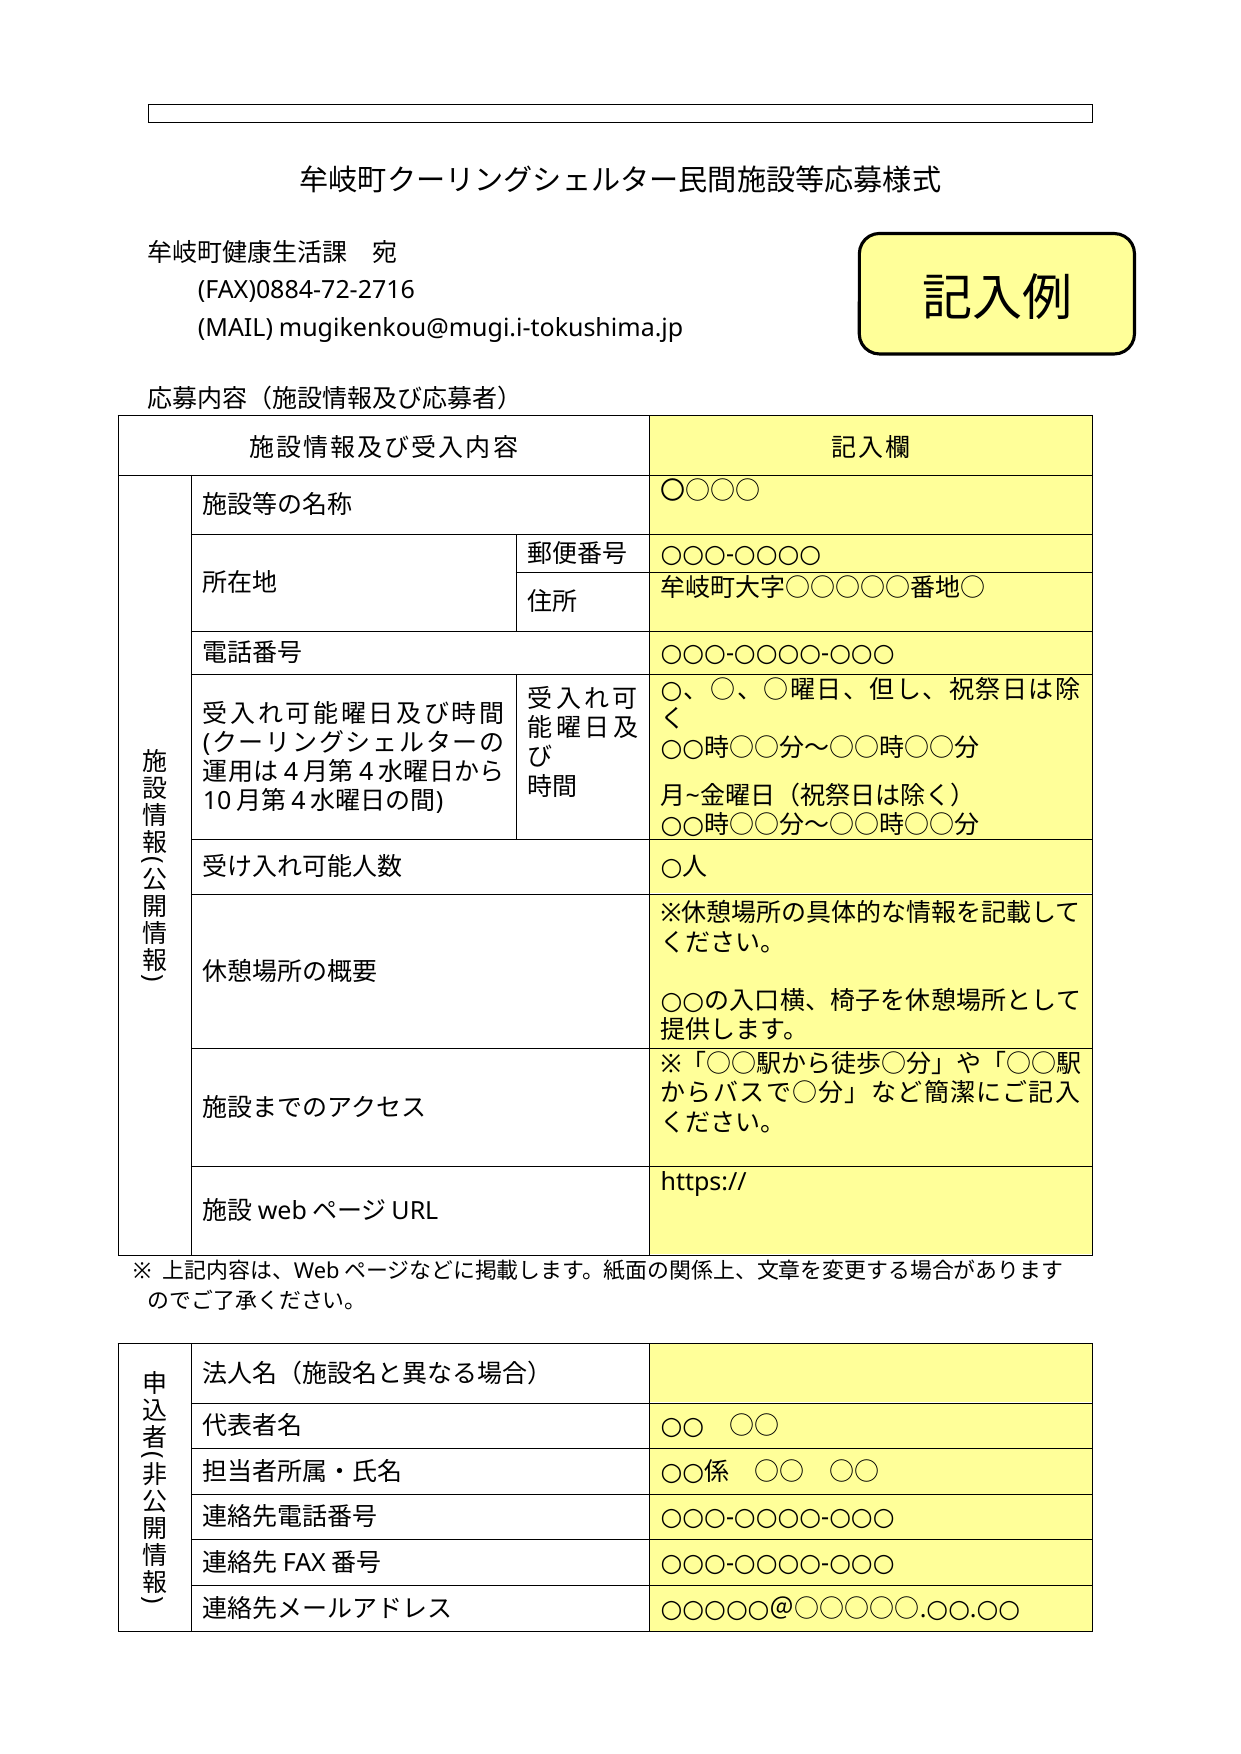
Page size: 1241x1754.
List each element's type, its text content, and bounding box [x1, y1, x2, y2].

table_cell 郵便番号 [517, 535, 649, 572]
table_cell 連絡先メールアドレス [192, 1586, 649, 1631]
table_cell 施設情報(公開情報) [119, 476, 191, 1254]
table_cell ○○○-○○○○ [650, 535, 1092, 572]
table_header [650, 1344, 1092, 1402]
table_cell 代表者名 [192, 1404, 649, 1448]
table_cell 休憩場所の概要 [192, 895, 649, 1048]
text (FAX)0884-72-2716 [148, 269, 857, 306]
table_cell 連絡先電話番号 [192, 1495, 649, 1539]
table_cell ※休憩場所の具体的な情報を記載してください。 ○○の入口横、椅子を休憩場所として提供します。 [650, 895, 1092, 1048]
table_cell 施設webページURL [192, 1167, 649, 1254]
table_cell ○○○-○○○○-○○○ [650, 632, 1092, 674]
text 応募内容（施設情報及び応募者） [148, 377, 1093, 415]
table_cell 担当者所属・氏名 [192, 1449, 649, 1494]
table_cell 施設までのアクセス [192, 1049, 649, 1166]
table_cell ○○○-○○○○-○○○ [650, 1540, 1092, 1585]
table_cell ○○ ○○ [650, 1404, 1092, 1448]
table_cell ○○○○○＠○○○○○.○○.○○ [650, 1586, 1092, 1631]
table_cell 住所 [517, 573, 649, 631]
table_cell 〇○○○ [650, 476, 1092, 534]
table_cell ○、○、○曜日、但し、祝祭日は除く ○○時○○分～○○時○○分 月~金曜日（祝祭日は除く） ○○時○○分～○○時○○分 [650, 675, 1092, 839]
table_cell 所在地 [192, 535, 516, 631]
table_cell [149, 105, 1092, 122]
text のでご了承ください。 [148, 1285, 1093, 1314]
table_header 施設情報及び受入内容 [119, 416, 649, 475]
table_cell ○人 [650, 840, 1092, 893]
table_cell 牟岐町大字○○○○○番地○ [650, 573, 1092, 631]
list 上記内容は、Webページなどに掲載します。紙面の関係上、文章を変更する場合があります [133, 1256, 1093, 1285]
table_header 法人名（施設名と異なる場合） [192, 1344, 649, 1402]
table_cell 施設等の名称 [192, 476, 649, 534]
table_cell ○○係 ○○ ○○ [650, 1449, 1092, 1494]
text 牟岐町クーリングシェルター民間施設等応募様式 [148, 161, 1093, 198]
table_cell 受け入れ可能人数 [192, 840, 649, 893]
table_cell https:// [650, 1167, 1092, 1254]
table_header 申込者(非公開情報) [119, 1344, 191, 1631]
text 牟岐町健康生活課 宛 [148, 231, 878, 269]
table_cell 連絡先FAX番号 [192, 1540, 649, 1585]
table_cell 受入れ可能曜日及び時間(クーリングシェルターの運用は4月第4水曜日から10月第4水曜日の間) [192, 675, 516, 839]
table_cell ※「○○駅から徒歩○分」や「○○駅からバスで○分」など簡潔にご記入ください。 [650, 1049, 1092, 1166]
table_header 記入欄 [650, 416, 1092, 475]
text (MAIL) mugikenkou@mugi.i-tokushima.jp [148, 306, 859, 344]
table_cell ○○○-○○○○-○○○ [650, 1495, 1092, 1539]
table_cell 電話番号 [192, 632, 649, 674]
table_cell 受入れ可能曜日及び 時間 [517, 675, 649, 839]
